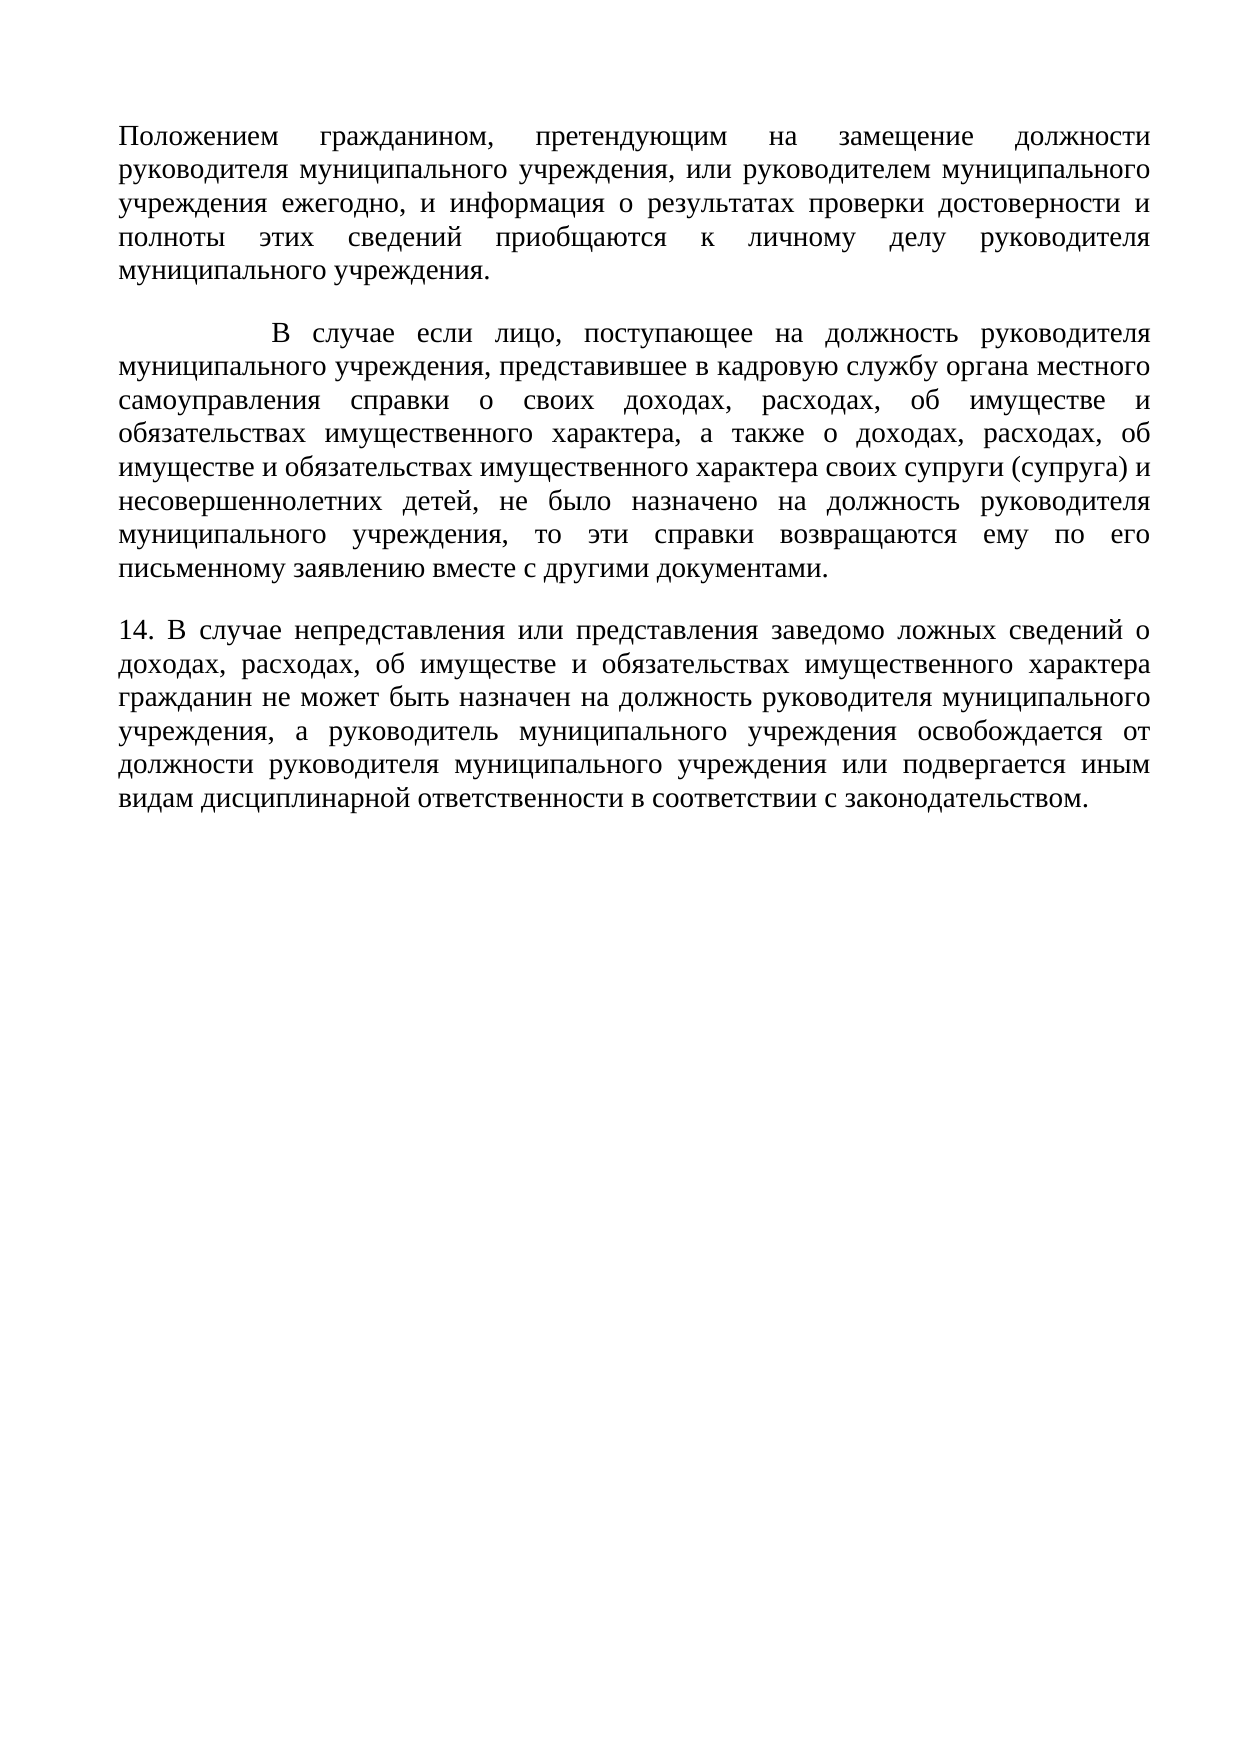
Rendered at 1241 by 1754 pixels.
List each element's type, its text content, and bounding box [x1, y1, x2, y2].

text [118, 118, 1152, 286]
text 14. В случае непредставления или представления заведомо ложных сведений о доходах, расходах, об имуществе и обязательствах имущественного характера гражданин не может быть назначен на должность руководителя муниципального учреждения, а руководитель муниципального учреждения освобождается от должности руководителя муниципального учреждения или подвергается иным видам дисциплинарной ответственности в соответствии с законодательством. [118, 612, 1152, 814]
text В случае если лицо, поступающее на должность руководителя муниципального учреждения, представившее в кадровую службу органа местного самоуправления справки о своих доходах, расходах, об имуществе и обязательствах имущественного характера, а также о доходах, расходах, об имуществе и обязательствах имущественного характера своих супруги (супруга) и несовершеннолетних детей, не было назначено на должность руководителя муниципального учреждения, то эти справки возвращаются ему по его письменному заявлению вместе с другими документами. [118, 315, 1152, 583]
